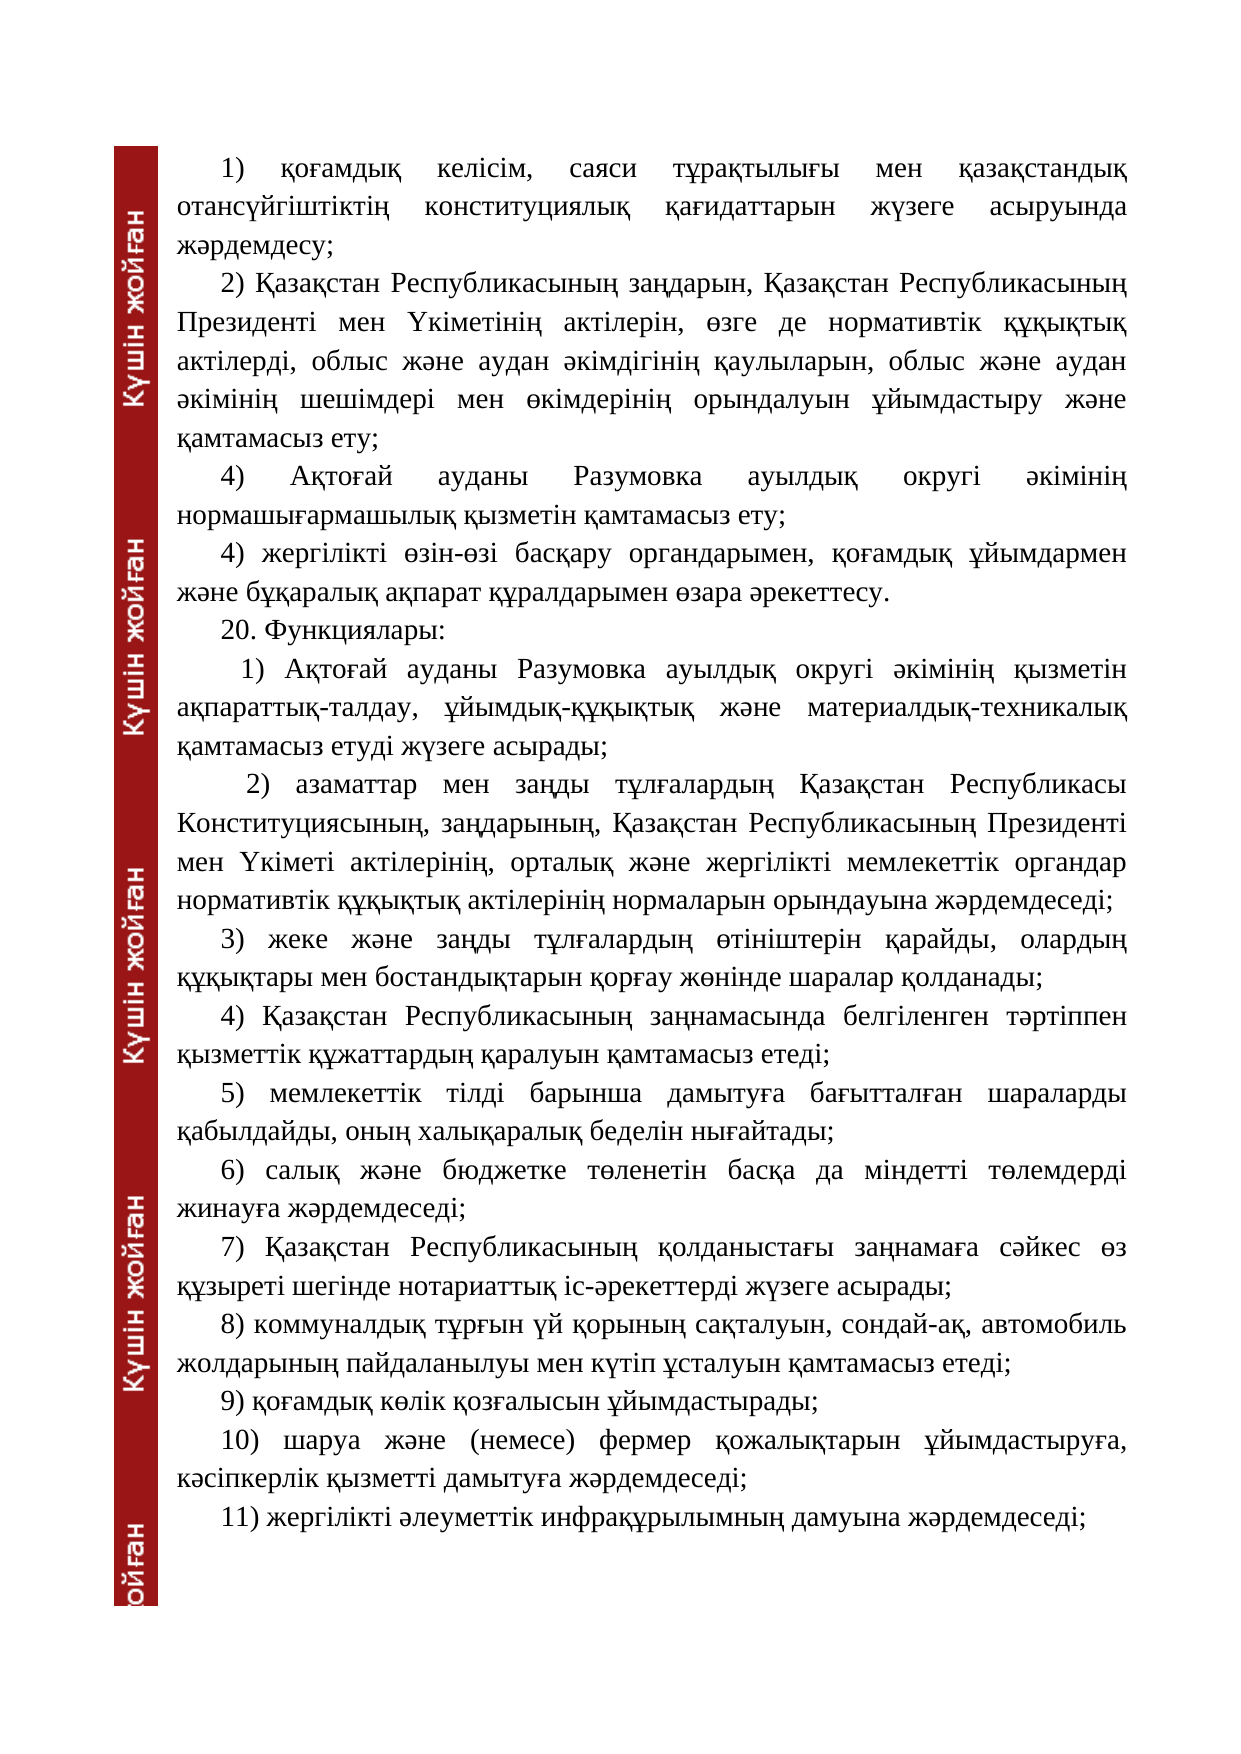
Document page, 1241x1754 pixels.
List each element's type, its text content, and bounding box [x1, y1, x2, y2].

text 2) Қазақстан Республикасының заңдарын, Қазақстан Республикасының Президенті мен Үкіметінің актілерін, өзге де нормативтік құқықтық актілерді, облыс және аудан әкімдігінің қаулыларын, облыс және аудан әкімінің шешімдері мен өкімдерінің орындалуын ұйымдастыру және қамтамасыз ету; [112, 266, 1128, 453]
picture [114, 1147, 158, 1152]
text 4) Қазақстан Республикасының заңнамасында белгiленген тәртiппен қызметтік құжаттардың қаралуын қамтамасыз етеді; [112, 998, 1128, 1070]
text 4) жергілікті өзін-өзі басқару органдарымен, қоғамдық ұйымдармен және бұқаралық ақпарат құралдарымен өзара әрекеттесу. [112, 535, 1128, 607]
text 5) мемлекеттік тілді барынша дамытуға бағытталған шараларды қабылдайды, оның халықаралық беделін нығайтады; [112, 1075, 1128, 1147]
text 1) қоғамдық келісім, саяси тұрақтылығы мен қазақстандық отансүйгіштіктің конституциялық қағидаттарын жүзеге асыруында жәрдемдесу; [112, 150, 1128, 261]
picture [114, 453, 158, 458]
picture [114, 1494, 158, 1499]
picture [114, 762, 158, 767]
picture [114, 916, 158, 921]
text 9) қоғамдық көлiк қозғалысын ұйымдастырады; [112, 1383, 1128, 1417]
picture [114, 607, 158, 612]
text 6) салық және бюджетке төленетін басқа да міндетті төлемдерді жинауға жәрдемдеседі; [112, 1152, 1128, 1224]
text 4) Ақтоғай ауданы Разумовка ауылдық округі әкімінің нормашығармашылық қызметін қамтамасыз ету; [112, 458, 1128, 530]
text 10) шаруа және (немесе) фермер қожалықтарын ұйымдастыруға, кәсiпкерлiк қызметтi дамытуға жәрдемдеседi; [112, 1422, 1128, 1494]
picture [114, 1070, 158, 1075]
picture [114, 1301, 158, 1306]
text 2) азаматтар мен заңды тұлғалардың Қазақстан Республикасы Конституциясының, заңдарының, Қазақстан Республикасының Президентi мен Yкіметі актілерінің, орталық және жергілікті мемлекеттік органдар нормативтік құқықтық актілерінің нормаларын орындауына жәрдемдеседі; [112, 767, 1128, 916]
picture [114, 646, 158, 651]
picture [114, 261, 158, 266]
picture [114, 1224, 158, 1229]
text 8) коммуналдық тұрғын үй қорының сақталуын, сондай-ақ, автомобиль жолдарының пайдаланылуы мен күтіп ұсталуын қамтамасыз етедi; [112, 1306, 1128, 1378]
text 11) жергiлiктi әлеуметтiк инфрақұрылымның дамуына жәрдемдеседі; [112, 1499, 1128, 1532]
text 3) жеке және заңды тұлғалардың өтініштерін қарайды, олардың құқықтары мен бостандықтарын қорғау жөнiнде шаралар қолданады; [112, 921, 1128, 993]
picture [114, 1378, 158, 1383]
picture [114, 1532, 158, 1606]
text 1) Ақтоғай ауданы Разумовка ауылдық округі әкімінің қызметін ақпараттық-талдау, ұйымдық-құқықтық және материалдық-техникалық қамтамасыз етуді жүзеге асырады; [112, 651, 1128, 762]
picture [114, 993, 158, 998]
text 20. Функциялары: [112, 612, 1128, 646]
picture [114, 1417, 158, 1422]
picture [114, 146, 158, 150]
picture [114, 530, 158, 535]
text 7) Қазақстан Республикасының қолданыстағы заңнамаға сәйкес өз құзыреті шегінде нотариаттық іс-әрекеттерді жүзеге асырады; [112, 1229, 1128, 1301]
